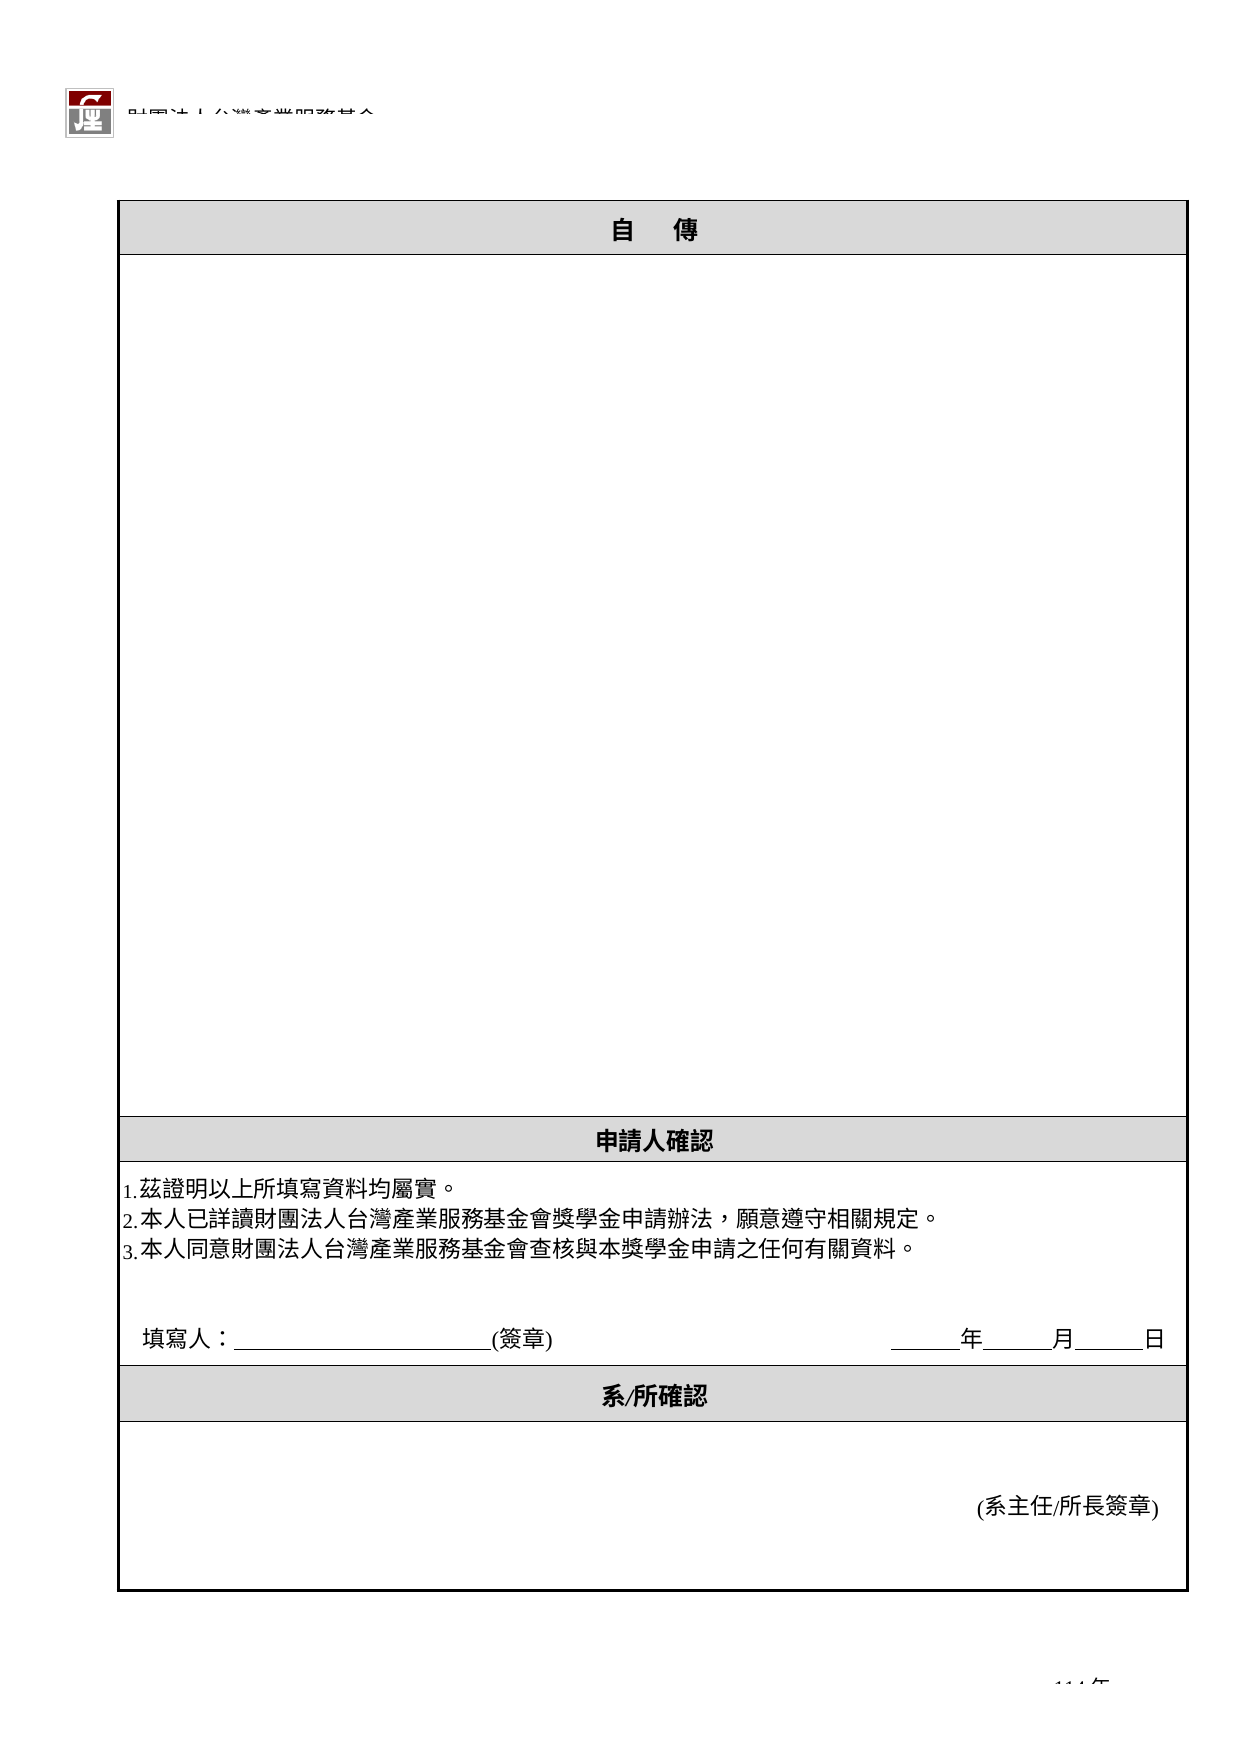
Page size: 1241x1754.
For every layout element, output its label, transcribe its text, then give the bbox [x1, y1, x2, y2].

table_cell [120, 255, 1186, 1116]
picture [69, 91, 111, 134]
table_cell (系主任/所長簽章) [120, 1422, 1186, 1589]
table_cell 茲證明以上所填寫資料均屬實。 本人已詳讀財團法人台灣產業服務基金會獎學金申請辦法，願意遵守相關規定。 本人同意財團法人台灣產業服務基金會查核與本獎學金申請之任何有關資料。 填寫人： (簽章) 年 月 日 [120, 1162, 1186, 1365]
table_cell 申請人確認 [120, 1117, 1186, 1161]
table_header 自 傳 [120, 201, 1186, 254]
table_cell 系/所確認 [120, 1366, 1186, 1421]
